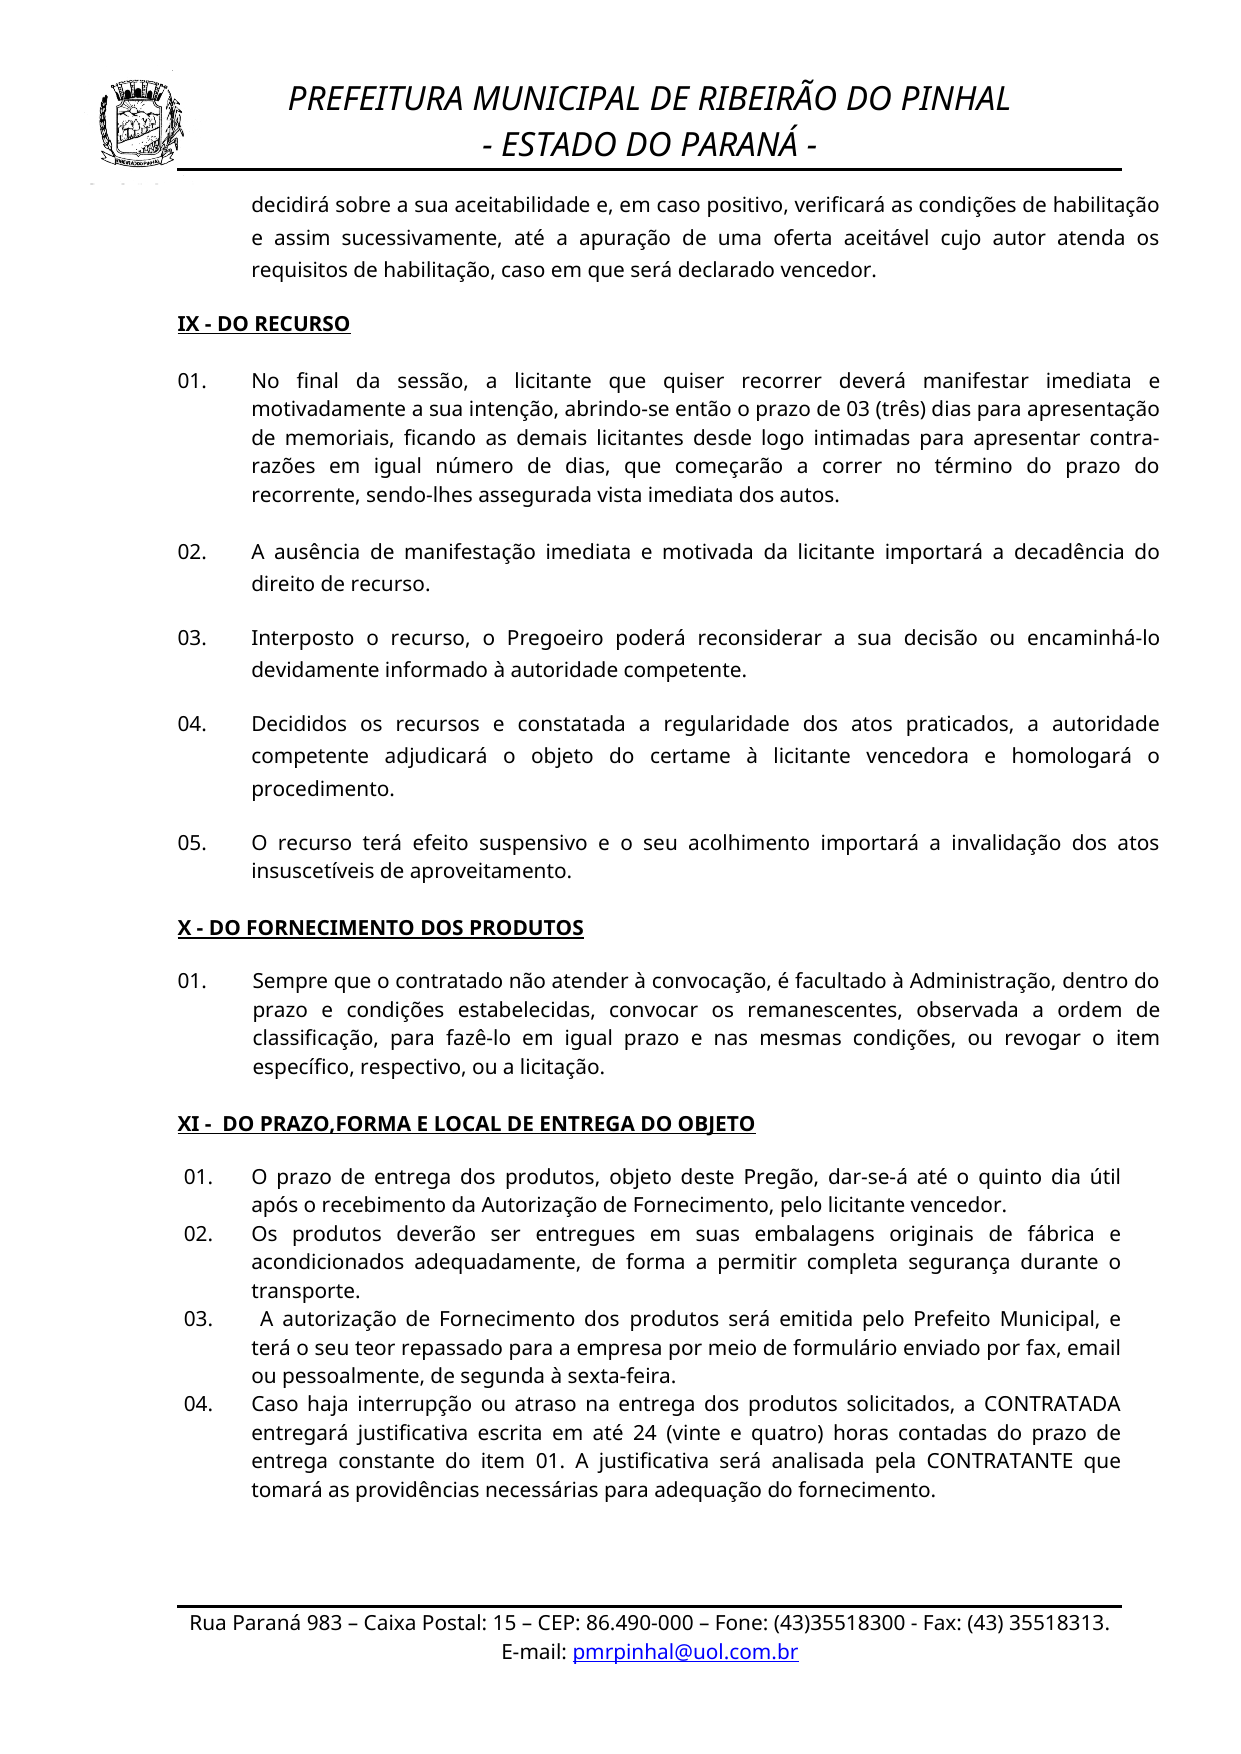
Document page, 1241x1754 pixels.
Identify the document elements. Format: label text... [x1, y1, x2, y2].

text 01. No final da sessão, a licitante que quiser recorrer deverá manifestar imediata e motivadamente a sua intenção, abrindo-se então o prazo de 03 (três) dias para apresentação de memoriais, ficando as demais licitantes desde logo intimadas para apresentar contra-razões em igual número de dias, que começarão a correr no término do prazo do recorrente, sendo-lhes assegurada vista imediata dos autos. [177, 366, 1161, 508]
text 02. A ausência de manifestação imediata e motivada da licitante importará a decadência do direito de recurso. [177, 537, 1161, 598]
list O prazo de entrega dos produtos, objeto deste Pregão, dar-se-á até o quinto dia útil após o recebimento da Autorização de Fornecimento, pelo licitante vencedor. [183, 1162, 1122, 1219]
text 05. O recurso terá efeito suspensivo e o seu acolhimento importará a invalidação dos atos insuscetíveis de aproveitamento. [177, 828, 1161, 884]
text XI - DO PRAZO,FORMA E LOCAL DE ENTREGA DO OBJETO [177, 1109, 1122, 1137]
text 04. Decididos os recursos e constatada a regularidade dos atos praticados, a autoridade competente adjudicará o objeto do certame à licitante vencedora e homologará o procedimento. [177, 709, 1161, 803]
list Os produtos deverão ser entregues em suas embalagens originais de fábrica e acondicionados adequadamente, de forma a permitir completa segurança durante o transporte. [183, 1219, 1122, 1304]
picture [83, 65, 202, 185]
list Caso haja interrupção ou atraso na entrega dos produtos solicitados, a CONTRATADA entregará justificativa escrita em até 24 (vinte e quatro) horas contadas do prazo de entrega constante do item 01. A justificativa será analisada pela CONTRATANTE que tomará as providências necessárias para adequação do fornecimento. [183, 1389, 1122, 1503]
list A autorização de Fornecimento dos produtos será emitida pelo Prefeito Municipal, e terá o seu teor repassado para a empresa por meio de formulário enviado por fax, email ou pessoalmente, de segunda à sexta-feira. [183, 1304, 1122, 1389]
list Sempre que o contratado não atender à convocação, é facultado à Administração, dentro do prazo e condições estabelecidas, convocar os remanescentes, observada a ordem de classificação, para fazê-lo em igual prazo e nas mesmas condições, ou revogar o item específico, respectivo, ou a licitação. [177, 966, 1161, 1080]
text X - DO FORNECIMENTO DOS PRODUTOS [177, 913, 1161, 941]
text 03. Interposto o recurso, o Pregoeiro poderá reconsiderar a sua decisão ou encaminhá-lo devidamente informado à autoridade competente. [177, 623, 1161, 684]
subtitle IX - DO RECURSO [177, 309, 1161, 337]
